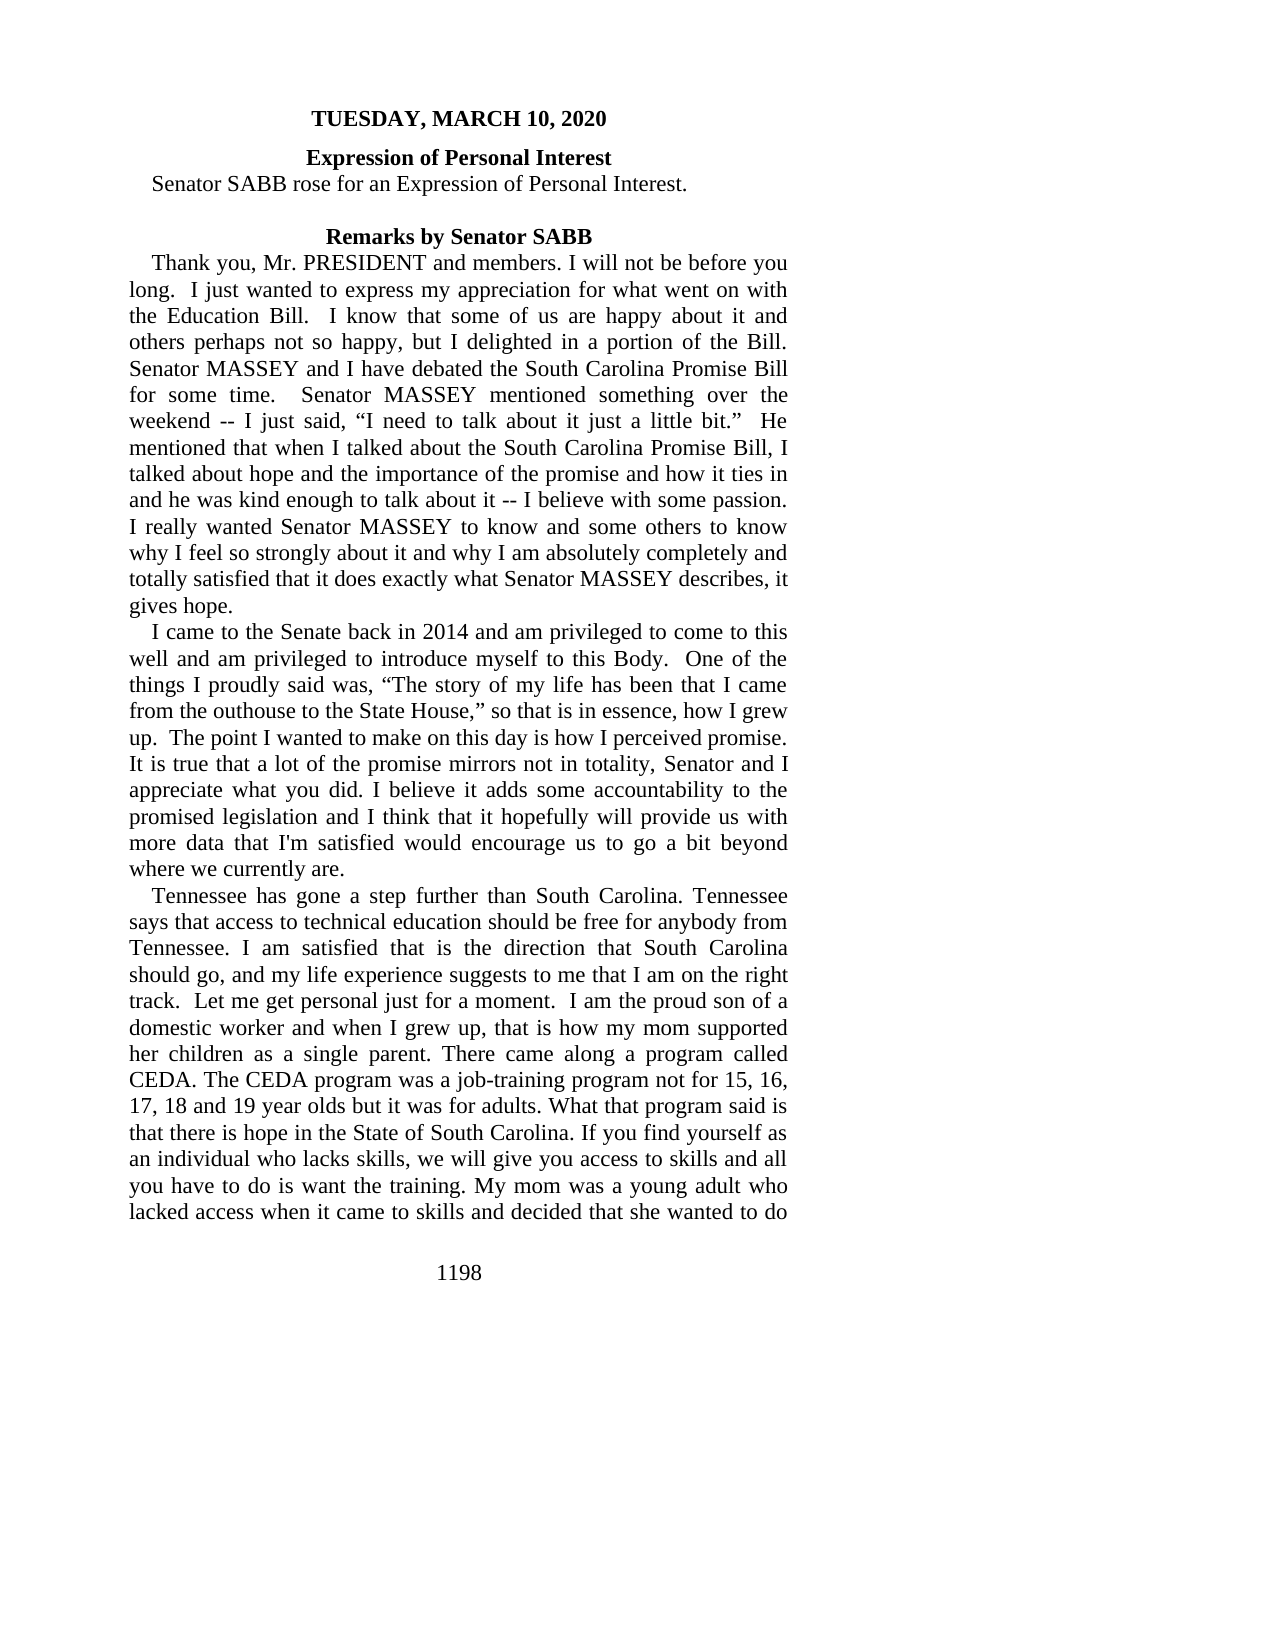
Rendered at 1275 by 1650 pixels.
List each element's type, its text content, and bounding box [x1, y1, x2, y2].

text Thank you, Mr. PRESIDENT and members. I will not be before you long. I just wanted to express my appreciation for what went on with the Education Bill. I know that some of us are happy about it and others perhaps not so happy, but I delighted in a portion of the Bill. Senator MASSEY and I have debated the South Carolina Promise Bill for some time. Senator MASSEY mentioned something over the weekend -- I just said, “I need to talk about it just a little bit.” He mentioned that when I talked about the South Carolina Promise Bill, I talked about hope and the importance of the promise and how it ties in and he was kind enough to talk about it -- I believe with some passion. I really wanted Senator MASSEY to know and some others to know why I feel so strongly about it and why I am absolutely completely and totally satisfied that it does exactly what Senator MASSEY describes, it gives hope. [129, 249, 789, 618]
text Expression of Personal Interest [129, 144, 789, 170]
text Senator SABB rose for an Expression of Personal Interest. [129, 170, 789, 197]
text Remarks by Senator SABB [129, 223, 789, 249]
text I came to the Senate back in 2014 and am privileged to come to this well and am privileged to introduce myself to this Body. One of the things I proudly said was, “The story of my life has been that I came from the outhouse to the State House,” so that is in essence, how I grew up. The point I wanted to make on this day is how I perceived promise. It is true that a lot of the promise mirrors not in totality, Senator and I appreciate what you did. I believe it adds some accountability to the promised legislation and I think that it hopefully will provide us with more data that I'm satisfied would encourage us to go a bit beyond where we currently are. [129, 618, 789, 882]
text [129, 882, 789, 1224]
